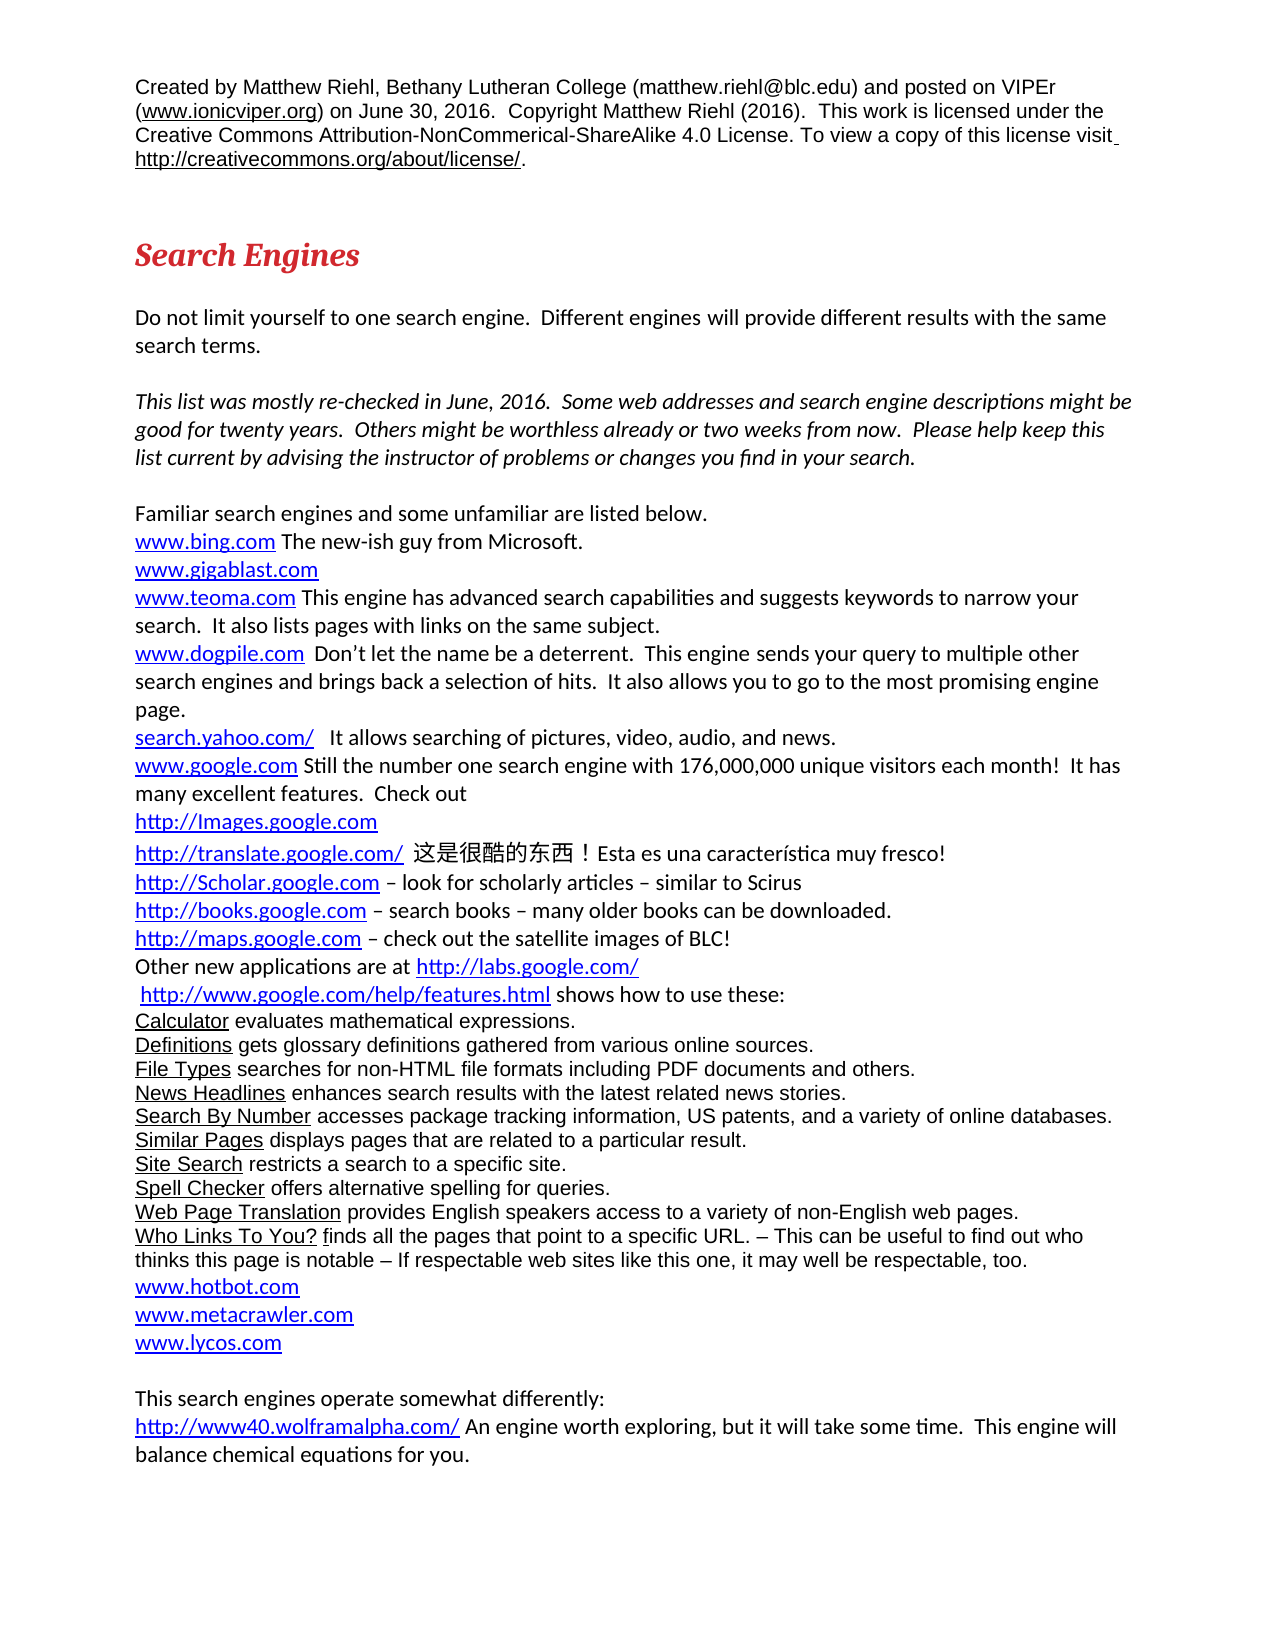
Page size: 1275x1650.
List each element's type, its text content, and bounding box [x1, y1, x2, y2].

text Similar Pages displays pages that are related to a particular result. [135, 1128, 1140, 1152]
text http://Images.google.com [135, 807, 1140, 835]
text This search engines operate somewhat differently: [135, 1384, 1140, 1412]
text http://www.google.com/help/features.html shows how to use these: [135, 980, 1140, 1008]
text www.bing.com The new-ish guy from Microsoft. [135, 527, 1140, 555]
text www.gigablast.com [135, 555, 1140, 583]
text http://books.google.com – search books – many older books can be downloaded. [135, 896, 1140, 924]
text www.google.com Still the number one search engine with 176,000,000 unique visitors each month! It has many excellent features. Check out [135, 751, 1140, 807]
text Site Search restricts a search to a specific site. [135, 1152, 1140, 1176]
text www.lycos.com [135, 1328, 1140, 1356]
text search.yahoo.com/ It allows searching of pictures, video, audio, and news. [135, 723, 1140, 751]
text Search By Number accesses package tracking information, US patents, and a variety of online databases. [135, 1104, 1140, 1128]
text Definitions gets glossary definitions gathered from various online sources. [135, 1032, 1140, 1056]
subtitle Search Engines [135, 236, 1140, 275]
text http://www40.wolframalpha.com/ An engine worth exploring, but it will take some time. This engine will balance chemical equations for you. [135, 1412, 1140, 1468]
text http://translate.google.com/ 这是很酷的东西！Esta es una característica muy fresco! [135, 835, 1140, 868]
text Web Page Translation provides English speakers access to a variety of non-English web pages. [135, 1200, 1140, 1224]
text Who Links To You? finds all the pages that point to a specific URL. – This can be useful to find out who thinks this page is notable – If respectable web sites like this one, it may well be respectable, too. [135, 1224, 1140, 1272]
text www.hotbot.com [135, 1272, 1140, 1300]
text www.metacrawler.com [135, 1300, 1140, 1328]
text Familiar search engines and some unfamiliar are listed below. [135, 499, 1140, 527]
text Calculator evaluates mathematical expressions. [135, 1008, 1140, 1032]
text Do not limit yourself to one search engine. Different engines will provide different results with the same search terms. [135, 303, 1140, 359]
text File Types searches for non-HTML file formats including PDF documents and others. [135, 1056, 1140, 1080]
text Other new applications are at http://labs.google.com/ [135, 952, 1140, 980]
text www.dogpile.com Don’t let the name be a deterrent. This engine sends your query to multiple other search engines and brings back a selection of hits. It also allows you to go to the most promising engine page. [135, 639, 1140, 723]
text Spell Checker offers alternative spelling for queries. [135, 1176, 1140, 1200]
text This list was mostly re-checked in June, 2016. Some web addresses and search engine descriptions might be good for twenty years. Others might be worthless already or two weeks from now. Please help keep this list current by advising the instructor of problems or changes you find in your search. [135, 387, 1140, 471]
text http://maps.google.com – check out the satellite images of BLC! [135, 924, 1140, 952]
text www.teoma.com This engine has advanced search capabilities and suggests keywords to narrow your search. It also lists pages with links on the same subject. [135, 583, 1140, 639]
text News Headlines enhances search results with the latest related news stories. [135, 1080, 1140, 1104]
text http://Scholar.google.com – look for scholarly articles – similar to Scirus [135, 868, 1140, 896]
